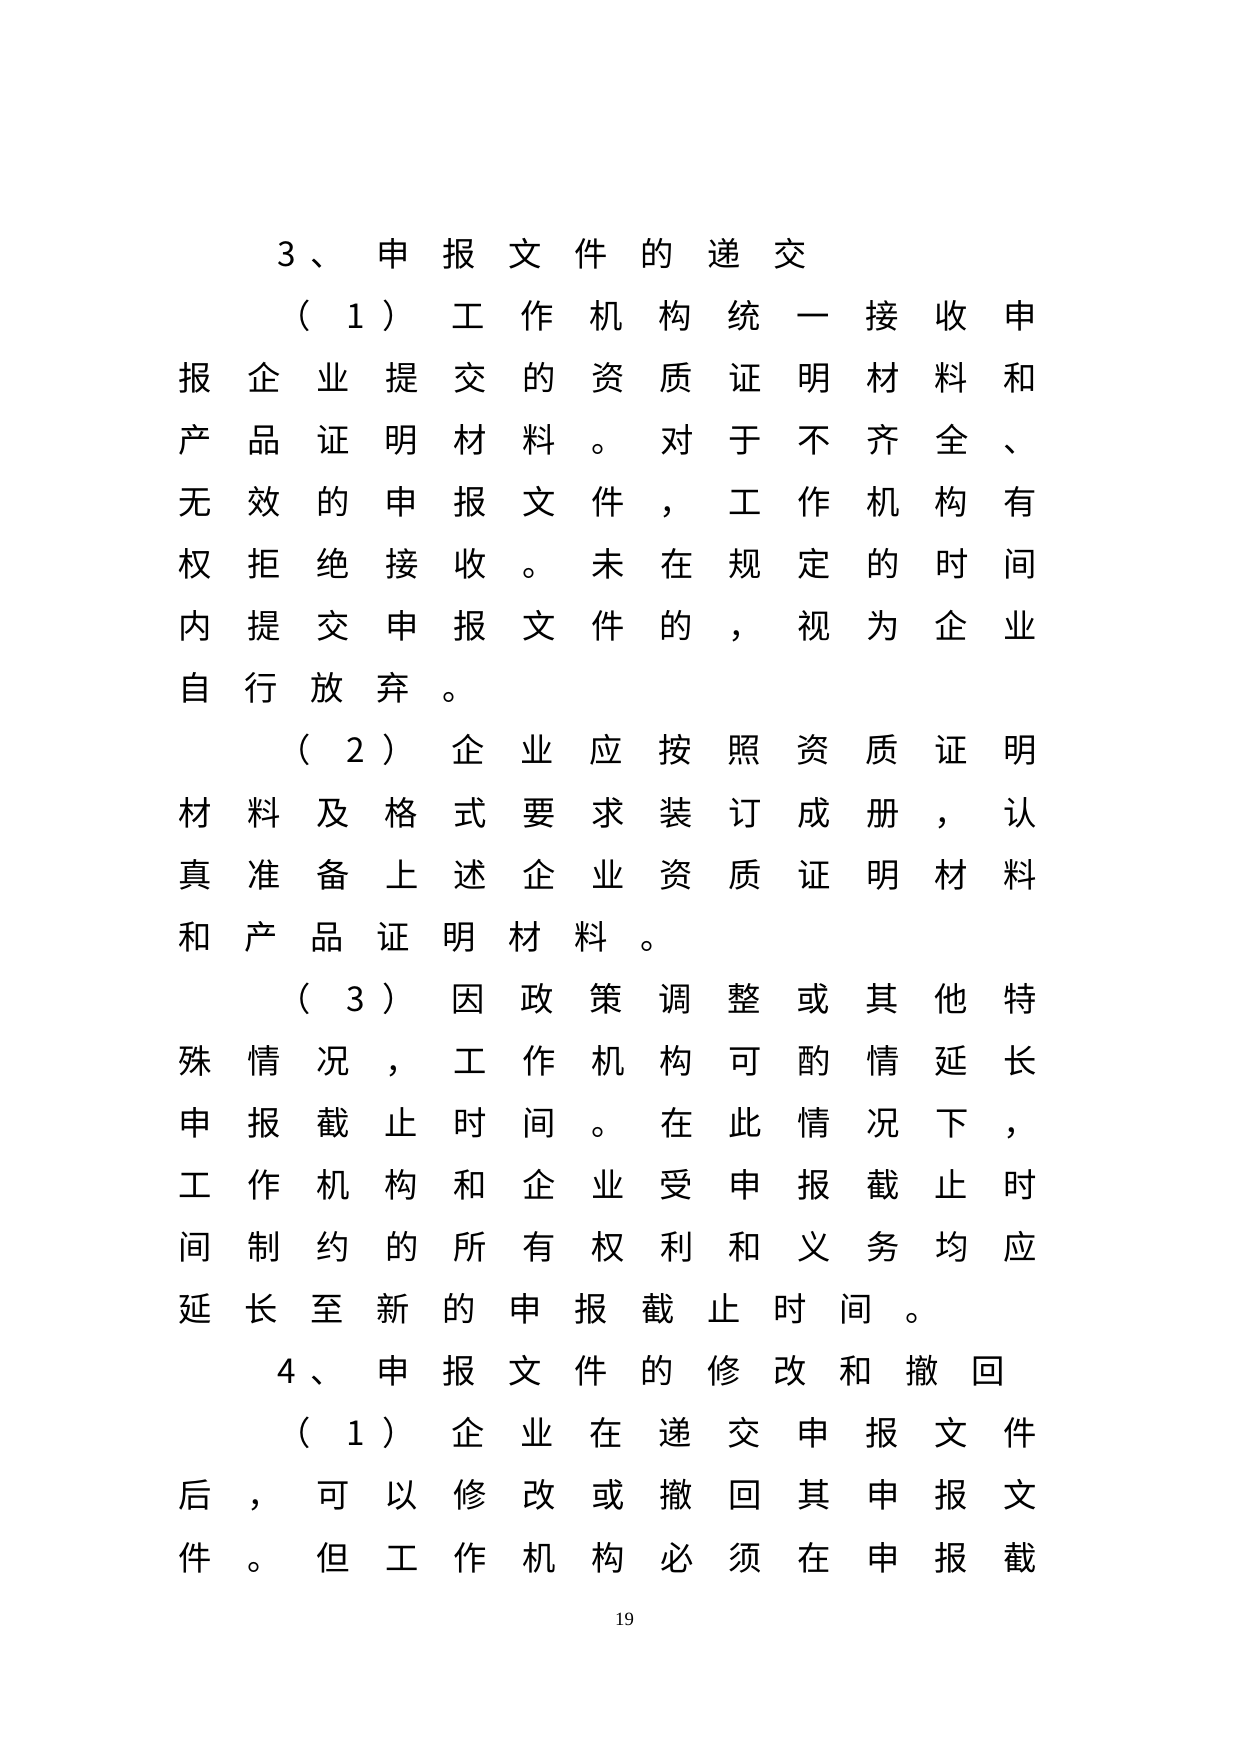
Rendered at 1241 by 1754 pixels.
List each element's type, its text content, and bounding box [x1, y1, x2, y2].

text 4、申报文件的修改和撤回 [178, 1338, 1070, 1400]
text （1）工作机构统一接收申报企业提交的资质证明材料和产品证明材料。对于不齐全、无效的申报文件，工作机构有权拒绝接收。未在规定的时间内提交申报文件的，视为企业自行放弃。 [178, 283, 1070, 717]
text （2）企业应按照资质证明材料及格式要求装订成册，认真准备上述企业资质证明材料和产品证明材料。 [178, 717, 1070, 966]
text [178, 1400, 1070, 1586]
text （3）因政策调整或其他特殊情况，工作机构可酌情延长申报截止时间。在此情况下，工作机构和企业受申报截止时间制约的所有权利和义务均应延长至新的申报截止时间。 [178, 966, 1070, 1338]
text 3、申报文件的递交 [178, 221, 1070, 283]
